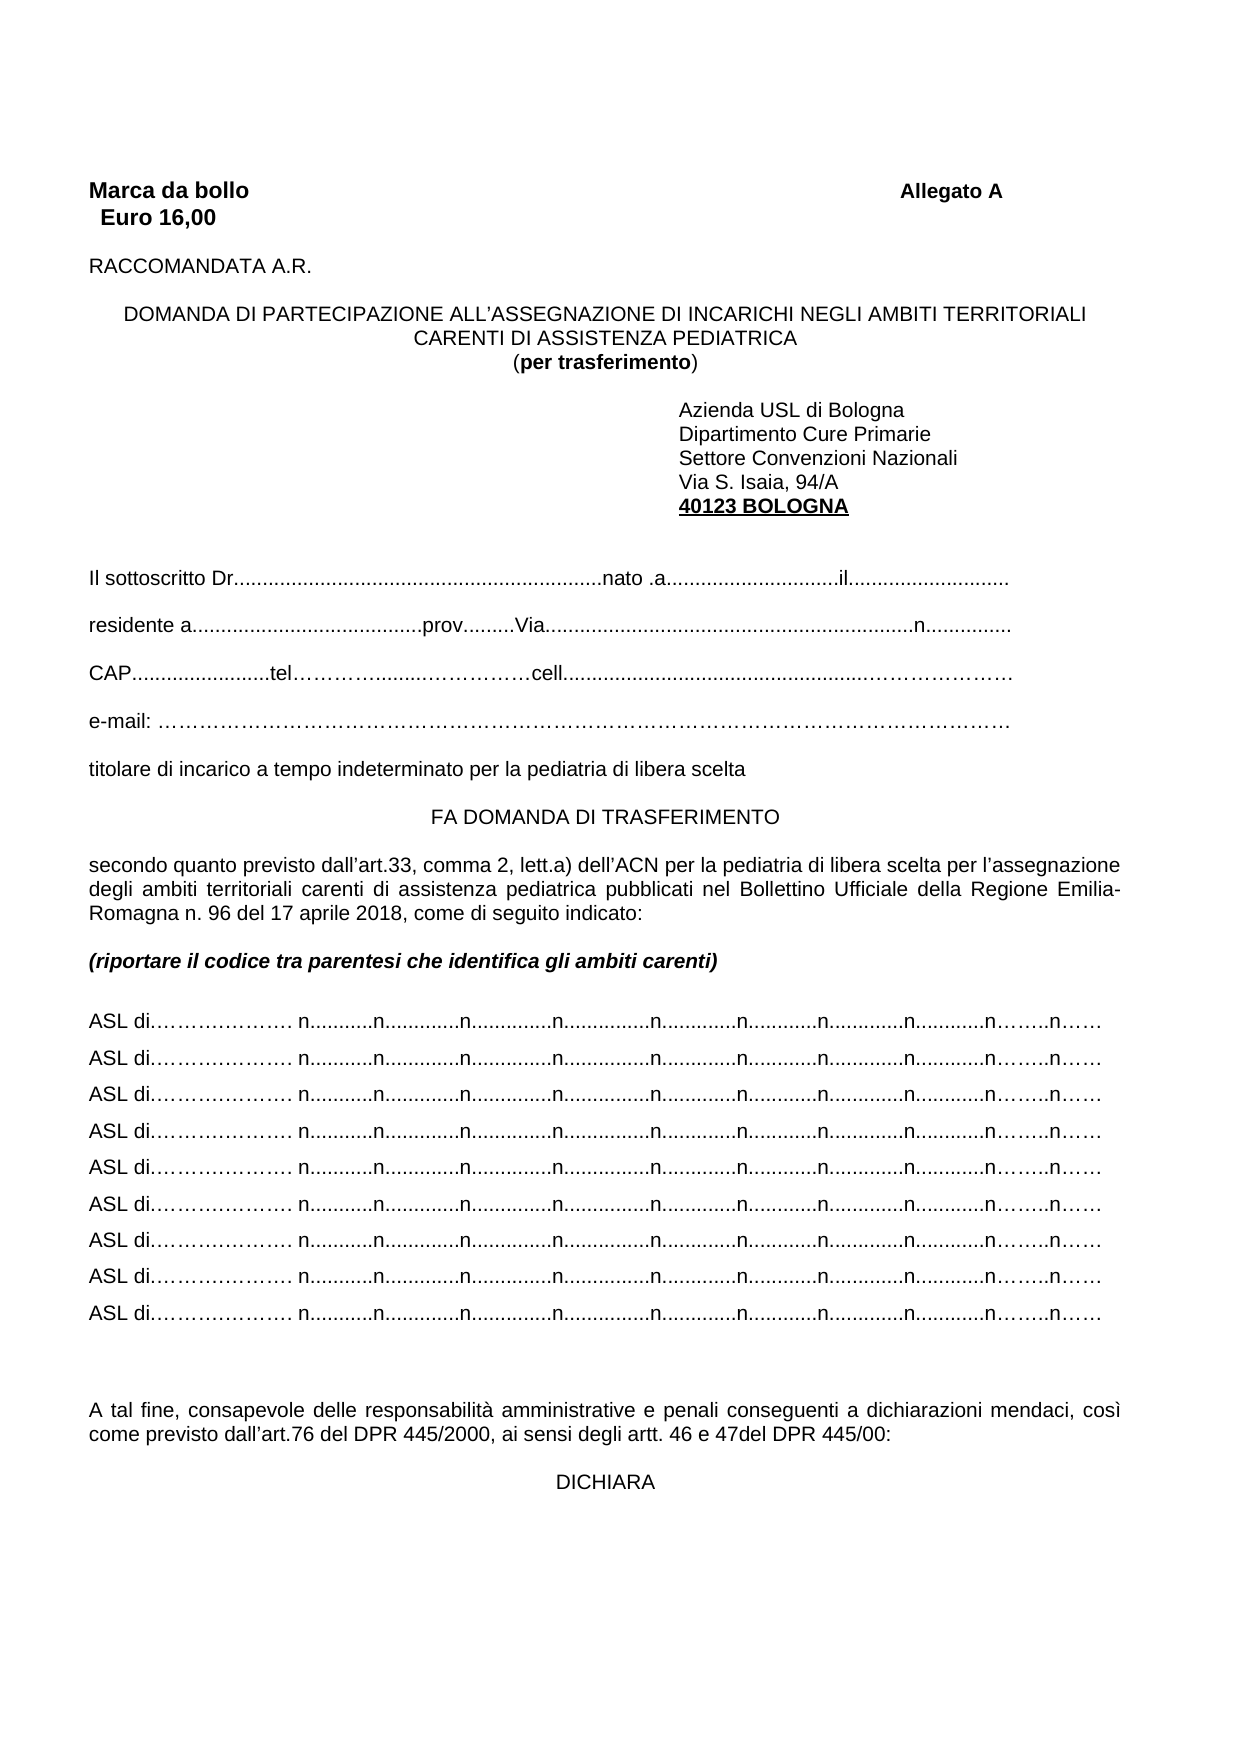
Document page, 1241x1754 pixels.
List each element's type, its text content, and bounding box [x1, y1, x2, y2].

subtitle Settore Convenzioni Nazionali [605, 446, 1122, 469]
text ASL di.……….………. n...........n.............n..............n...............n.............n............n.............n............n……..n…… [89, 1082, 1122, 1106]
text ASL di.……….………. n...........n.............n..............n...............n.............n............n.............n............n……..n…… [89, 1191, 1122, 1215]
text ASL di.……….………. n...........n.............n..............n...............n.............n............n.............n............n……..n…… [89, 1155, 1122, 1179]
subtitle DOMANDA DI PARTECIPAZIONE ALL’ASSEGNAZIONE DI INCARICHI NEGLI AMBITI TERRITORIALI CARENTI DI ASSISTENZA PEDIATRICA [89, 302, 1122, 350]
text (riportare il codice tra parentesi che identifica gli ambiti carenti) [89, 949, 1122, 973]
subtitle (per trasferimento) [89, 350, 1122, 374]
text ASL di.……….………. n...........n.............n..............n...............n.............n............n.............n............n……..n…… [89, 1046, 1122, 1069]
text Marca da bollo Allegato A [89, 177, 1122, 203]
text ASL di.……….………. n...........n.............n..............n...............n.............n............n.............n............n……..n…… [89, 1118, 1122, 1142]
subtitle Dipartimento Cure Primarie [605, 422, 1122, 446]
text ASL di.……….………. n...........n.............n..............n...............n.............n............n.............n............n……..n…… [89, 1228, 1122, 1252]
subtitle DICHIARA [89, 1469, 1122, 1493]
subtitle RACCOMANDATA A.R. [89, 254, 1122, 278]
text ASL di.……….………. n...........n.............n..............n...............n.............n............n.............n............n……..n…… [89, 1009, 1122, 1033]
subtitle FA DOMANDA DI TRASFERIMENTO [89, 805, 1122, 829]
text e-mail: …………………………………………………………………………………………………………… [89, 709, 1122, 733]
text CAP........................tel………….........……………cell.....................................................………………… [89, 661, 1122, 685]
text ASL di.……….………. n...........n.............n..............n...............n.............n............n.............n............n……..n…… [89, 1301, 1122, 1325]
text titolare di incarico a tempo indeterminato per la pediatria di libera scelta [89, 757, 1122, 781]
subtitle 40123 BOLOGNA [605, 493, 1122, 517]
text residente a........................................prov.........Via................................................................n............... [89, 613, 1122, 637]
text secondo quanto previsto dall’art.33, comma 2, lett.a) dell’ACN per la pediatria di libera scelta per l’assegnazione degli ambiti territoriali carenti di assistenza pediatrica pubblicati nel della Regione Emilia-Romagna n. 96 del 17 aprile 2018, come di seguito indicato: [89, 853, 1122, 925]
text A tal fine, consapevole delle responsabilità amministrative e penali conseguenti a dichiarazioni mendaci, così come previsto dall’art.76 del DPR 445/2000, ai sensi degli artt. 46 e 47del DPR 445/00: [89, 1398, 1122, 1446]
subtitle Via S. Isaia, 94/A [605, 469, 1122, 493]
subtitle Azienda USL di Bologna [605, 398, 1122, 422]
text ASL di.……….………. n...........n.............n..............n...............n.............n............n.............n............n……..n…… [89, 1264, 1122, 1288]
text Euro 16,00 [89, 203, 1122, 230]
text Il sottoscritto Dr................................................................nato .a..............................il............................ [89, 565, 1122, 589]
